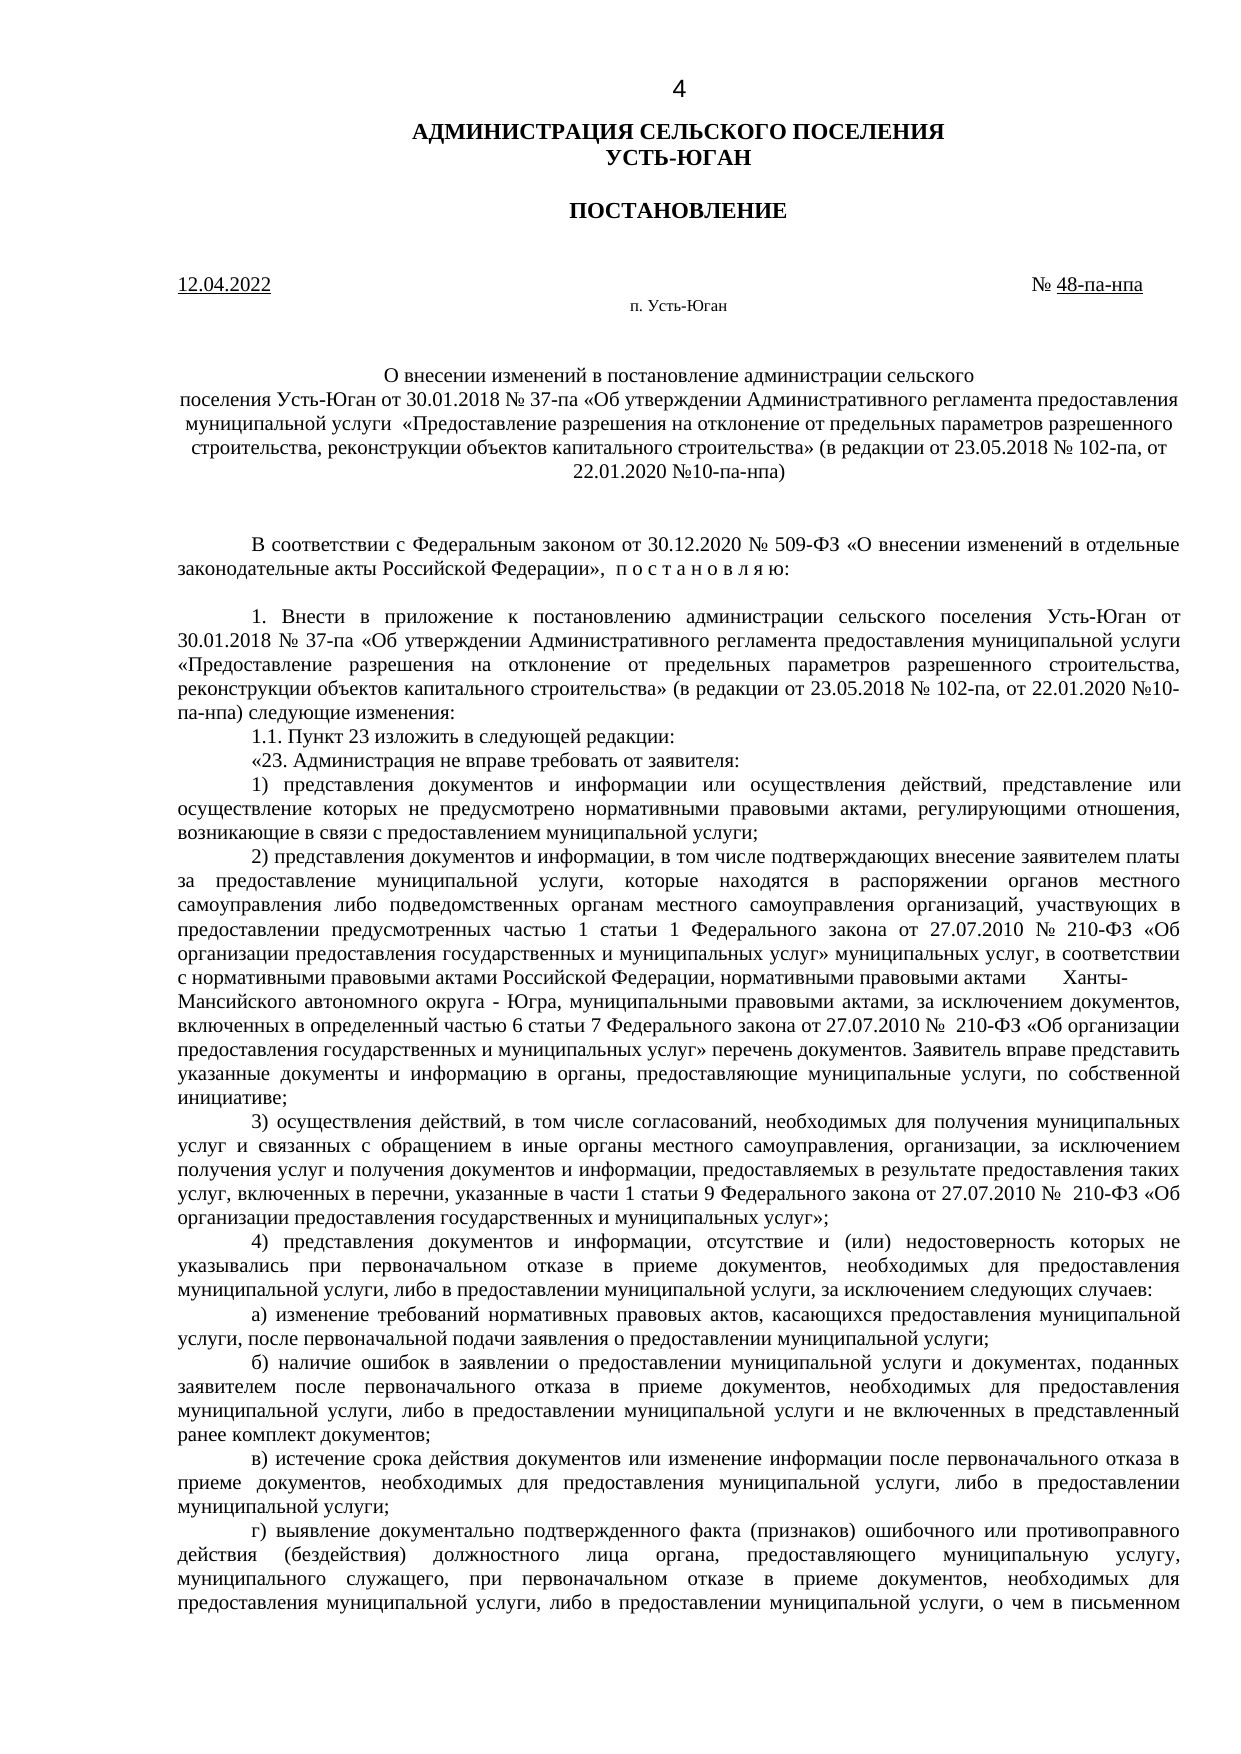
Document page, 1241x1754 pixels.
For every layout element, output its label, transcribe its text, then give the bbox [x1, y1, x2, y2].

text а) изменение требований нормативных правовых актов, касающихся предоставления муниципальной услуги, после первоначальной подачи заявления о предоставлении муниципальной услуги; [177, 1301, 1181, 1349]
text В соответствии с Федеральным законом от 30.12.2020 № 509-ФЗ «О внесении изменений в отдельные законодательные акты Российской Федерации», п о с т а н о в л я ю: [177, 531, 1181, 579]
text УСТЬ-ЮГАН [177, 144, 1179, 171]
text 1. Внести в приложение к постановлению администрации сельского поселения Усть-Юган от 30.01.2018 № 37-па «Об утверждении Административного регламента предоставления муниципальной услуги «Предоставление разрешения на отклонение от предельных параметров разрешенного строительства, реконструкции объектов капитального строительства» (в редакции от 23.05.2018 № 102-па, от 22.01.2020 №10-па-нпа) следующие изменения: [177, 604, 1181, 724]
text 2) представления документов и информации, в том числе подтверждающих внесение заявителем платы за предоставление муниципальной услуги, которые находятся в распоряжении органов местного самоуправления либо подведомственных органам местного самоуправления организаций, участвующих в предоставлении предусмотренных частью 1 статьи 1 Федерального закона от 27.07.2010 № 210-ФЗ «Об организации предоставления государственных и муниципальных услуг» муниципальных услуг, в соответствии с нормативными правовыми актами Российской Федерации, нормативными правовыми актами Ханты-Мансийского автономного округа - Югра, муниципальными правовыми актами, за исключением документов, включенных в определенный частью 6 статьи 7 Федерального закона от 27.07.2010 № 210-ФЗ «Об организации предоставления государственных и муниципальных услуг» перечень документов. Заявитель вправе представить указанные документы и информацию в органы, предоставляющие муниципальные услуги, по собственной инициативе; [177, 844, 1181, 1109]
text 1.1. Пункт 23 изложить в следующей редакции: [177, 724, 1181, 748]
text 12.04.2022 № 48-па-нпа [177, 272, 1179, 296]
text 1) представления документов и информации или осуществления действий, представление или осуществление которых не предусмотрено нормативными правовыми актами, регулирующими отношения, возникающие в связи с предоставлением муниципальной услуги; [177, 772, 1181, 844]
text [177, 1518, 1181, 1614]
text п. Усть-Юган [177, 296, 1179, 315]
text 3) осуществления действий, в том числе согласований, необходимых для получения муниципальных услуг и связанных с обращением в иные органы местного самоуправления, организации, за исключением получения услуг и получения документов и информации, предоставляемых в результате предоставления таких услуг, включенных в перечни, указанные в части 1 статьи 9 Федерального закона от 27.07.2010 № 210-ФЗ «Об организации предоставления государственных и муниципальных услуг»; [177, 1109, 1181, 1229]
text 4) представления документов и информации, отсутствие и (или) недостоверность которых не указывались при первоначальном отказе в приеме документов, необходимых для предоставления муниципальной услуги, либо в предоставлении муниципальной услуги, за исключением следующих случаев: [177, 1229, 1181, 1301]
text поселения Усть-Юган от 30.01.2018 № 37-па «Об утверждении Административного регламента предоставления муниципальной услуги «Предоставление разрешения на отклонение от предельных параметров разрешенного строительства, реконструкции объектов капитального строительства» (в редакции от 23.05.2018 № 102-па, от 22.01.2020 №10-па-нпа) [177, 387, 1181, 483]
text в) истечение срока действия документов или изменение информации после первоначального отказа в приеме документов, необходимых для предоставления муниципальной услуги, либо в предоставлении муниципальной услуги; [177, 1446, 1181, 1518]
text АДМИНИСТРАЦИЯ СЕЛЬСКОГО ПОСЕЛЕНИЯ [177, 118, 1179, 144]
text О внесении изменений в постановление администрации сельского [177, 363, 1181, 387]
text б) наличие ошибок в заявлении о предоставлении муниципальной услуги и документах, поданных заявителем после первоначального отказа в приеме документов, необходимых для предоставления муниципальной услуги, либо в предоставлении муниципальной услуги и не включенных в представленный ранее комплект документов; [177, 1349, 1181, 1446]
text ПОСТАНОВЛЕНИЕ [177, 197, 1179, 223]
text «23. Администрация не вправе требовать от заявителя: [177, 748, 1181, 772]
